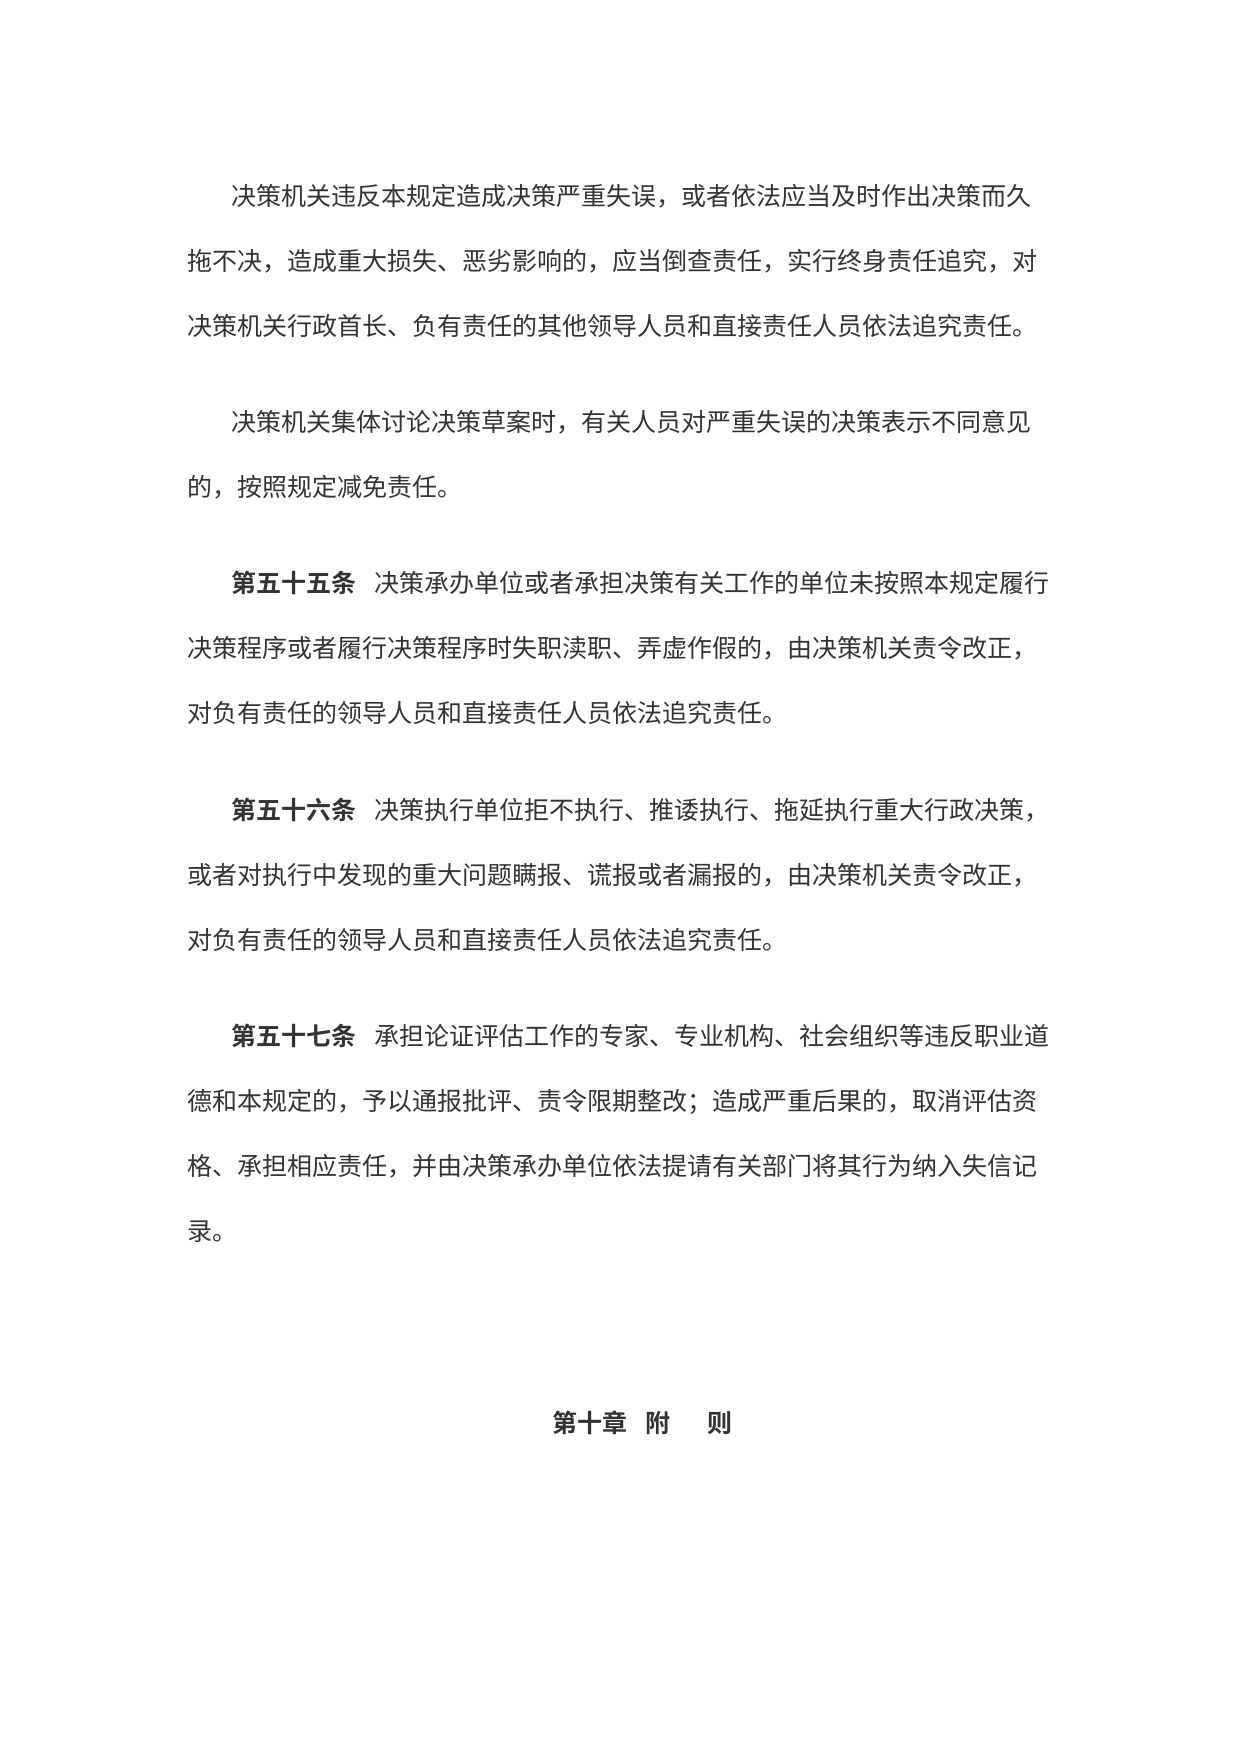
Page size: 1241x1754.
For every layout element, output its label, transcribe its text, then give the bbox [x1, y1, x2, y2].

text 第五十五条 决策承办单位或者承担决策有关工作的单位未按照本规定履行决策程序或者履行决策程序时失职渎职、弄虚作假的，由决策机关责令改正，对负有责任的领导人员和直接责任人员依法追究责任。 [187, 549, 1053, 744]
text 决策机关违反本规定造成决策严重失误，或者依法应当及时作出决策而久拖不决，造成重大损失、恶劣影响的，应当倒查责任，实行终身责任追究，对决策机关行政首长、负有责任的其他领导人员和直接责任人员依法追究责任。 [187, 162, 1053, 357]
text 第五十七条 承担论证评估工作的专家、专业机构、社会组织等违反职业道德和本规定的，予以通报批评、责令限期整改；造成严重后果的，取消评估资格、承担相应责任，并由决策承办单位依法提请有关部门将其行为纳入失信记录。 [187, 1002, 1053, 1262]
text 第十章 附 则 [187, 1389, 1053, 1454]
text 决策机关集体讨论决策草案时，有关人员对严重失误的决策表示不同意见的，按照规定减免责任。 [187, 388, 1053, 518]
text 第五十六条 决策执行单位拒不执行、推诿执行、拖延执行重大行政决策，或者对执行中发现的重大问题瞒报、谎报或者漏报的，由决策机关责令改正，对负有责任的领导人员和直接责任人员依法追究责任。 [187, 776, 1053, 971]
